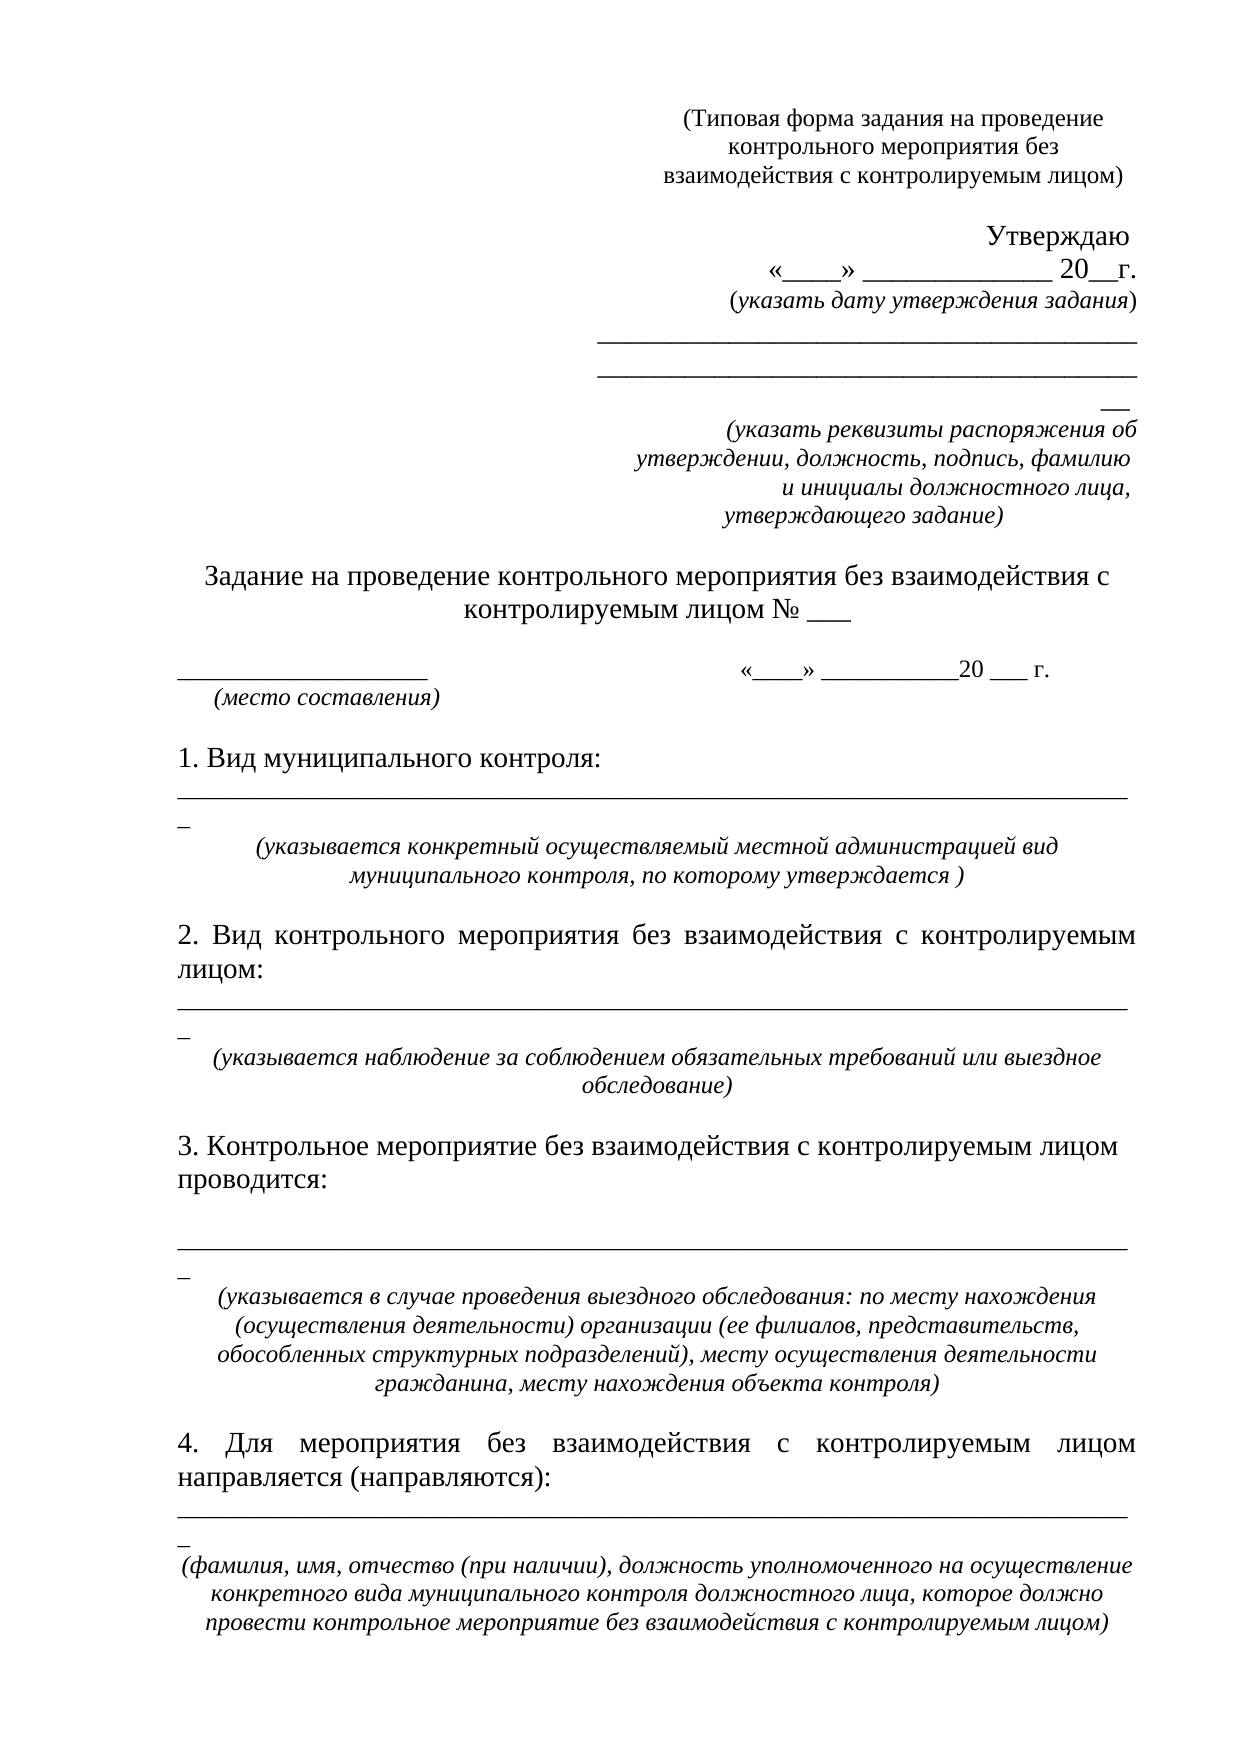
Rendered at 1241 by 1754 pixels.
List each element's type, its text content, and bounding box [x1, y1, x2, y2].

text «____» _____________ 20__г. [591, 251, 1137, 285]
text Задание на проведение контрольного мероприятия без взаимодействия с контролируемым лицом № ___ [177, 558, 1137, 625]
text (указывается в случае проведения выездного обследования: по месту нахождения (осуществления деятельности) организации (ее филиалов, представительств, обособленных структурных подразделений), месту осуществления деятельности гражданина, месту нахождения объекта контроля) [940, 1281, 1137, 1396]
text (указывается в случае проведения выездного обследования: по месту нахождения (осуществления деятельности) организации (ее филиалов, представительств, обособленных структурных подразделений), месту осуществления деятельности гражданина, месту нахождения объекта контроля) [177, 1281, 375, 1396]
text _____________________________________________________________________________ [177, 1224, 1137, 1281]
text (Типовая форма задания на проведение контрольного мероприятия без взаимодействия с контролируемым лицом) [650, 103, 1137, 189]
text ____________________ «____» ___________20 ___ г. [177, 654, 1137, 682]
text (место составления) [177, 682, 1137, 711]
text (указывается наблюдение за соблюдением обязательных требований или выездное обследование) [177, 1042, 1137, 1099]
text _____________________________________________________________________________ [177, 773, 1137, 831]
text ____________________________________________________________________________ [591, 313, 1137, 414]
text (фамилия, имя, отчество (при наличии), должность уполномоченного на осуществление конкретного вида муниципального контроля должностного лица, которое должно провести контрольное мероприятие без взаимодействия с контролируемым лицом) [177, 1550, 1137, 1636]
text Утверждаю [591, 218, 1137, 251]
text _____________________________________________________________________________ [177, 984, 1137, 1042]
text утверждающего задание) [591, 500, 1137, 529]
text 3. Контрольное мероприятие без взаимодействия с контролируемым лицом проводится: [177, 1128, 1137, 1195]
text 4. Для мероприятия без взаимодействия с контролируемым лицом направляется (направляются): [177, 1425, 1137, 1492]
text 1. Вид муниципального контроля: [177, 740, 1137, 773]
text (указать реквизиты распоряжения об утверждении, должность, подпись, фамилию и инициалы должностного лица, [591, 414, 1137, 500]
text (указывается конкретный осуществляемый местной администрацией вид муниципального контроля, по которому утверждается ) [177, 831, 1137, 888]
text _____________________________________________________________________________ [177, 1492, 1137, 1550]
text 2. Вид контрольного мероприятия без взаимодействия с контролируемым лицом: [177, 917, 1137, 984]
text (указать дату утверждения задания) [591, 285, 1137, 313]
